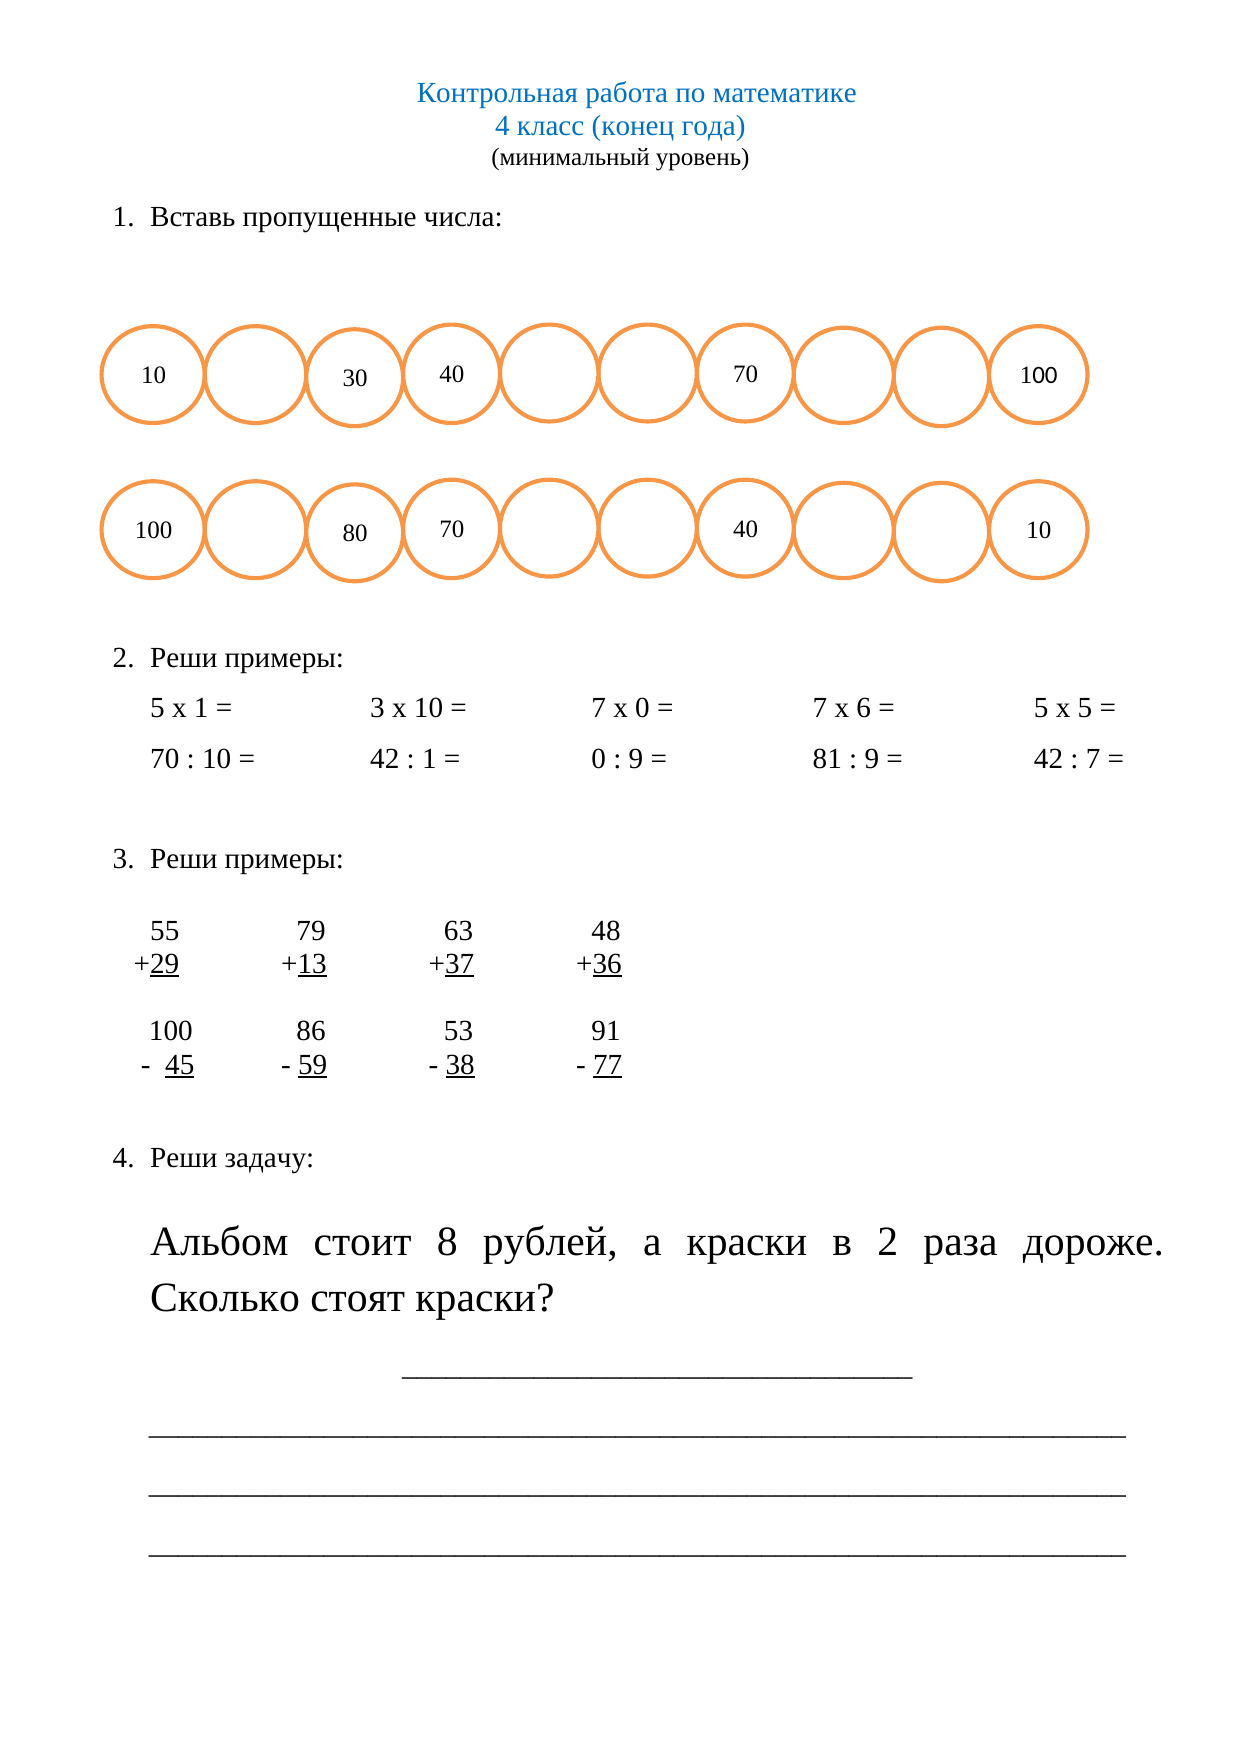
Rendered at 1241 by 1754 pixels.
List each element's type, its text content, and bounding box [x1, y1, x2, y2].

text ___________________________________________________________________ [75, 1407, 1165, 1441]
text +29 +13 +37 +36 [75, 946, 1165, 980]
list Альбом стоит 8 рублей, а краски в 2 раза дороже. Сколько стоят краски? [150, 1217, 1165, 1320]
text 4 класс (конец года) [75, 108, 1165, 142]
list Реши примеры: [112, 640, 1165, 674]
list 5 х 1 = 3 х 10 = 7 х 0 = 7 х 6 = 5 х 5 = [150, 691, 1165, 724]
list 70 : 10 = 42 : 1 = 0 : 9 = 81 : 9 = 42 : 7 = [150, 741, 1165, 774]
list Реши примеры: [112, 842, 1165, 875]
text 55 79 63 48 [150, 913, 1165, 946]
text ___________________________________ [75, 1348, 1165, 1381]
text ___________________________________________________________________ [75, 1526, 1165, 1559]
text ___________________________________________________________________ [75, 1467, 1165, 1500]
text - 45 - 59 - 38 - 77 [75, 1047, 1165, 1080]
text (минимальный уровень) [75, 142, 1165, 171]
text 100 86 53 91 [75, 1013, 1165, 1047]
list Вставь пропущенные числа: [112, 199, 1165, 233]
list Реши задачу: [112, 1140, 1165, 1173]
text Контрольная работа по математике [75, 75, 1165, 108]
